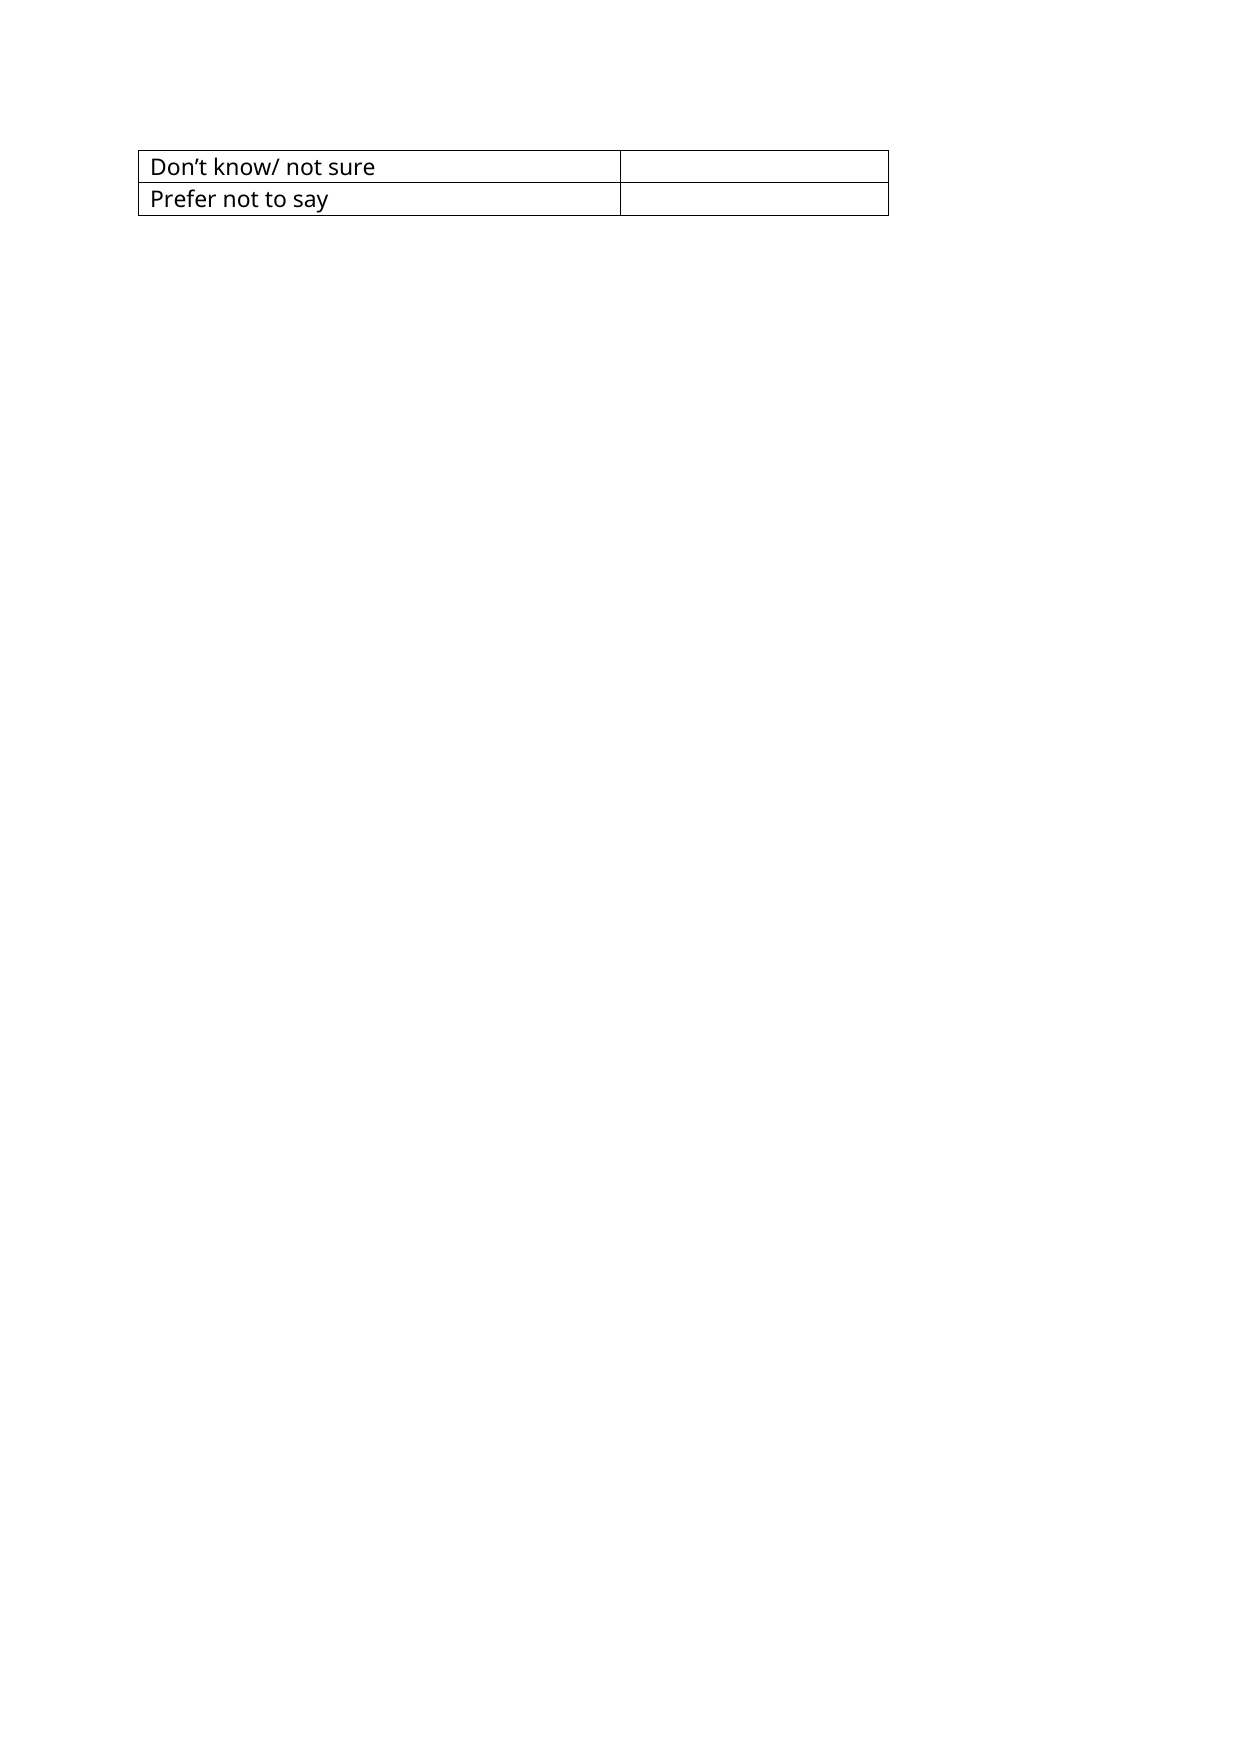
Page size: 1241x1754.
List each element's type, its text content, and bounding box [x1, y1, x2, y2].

table_cell [621, 183, 888, 214]
table_cell Don’t know/ not sure [139, 151, 620, 182]
table_cell Prefer not to say [139, 183, 620, 214]
table_cell [621, 151, 888, 182]
